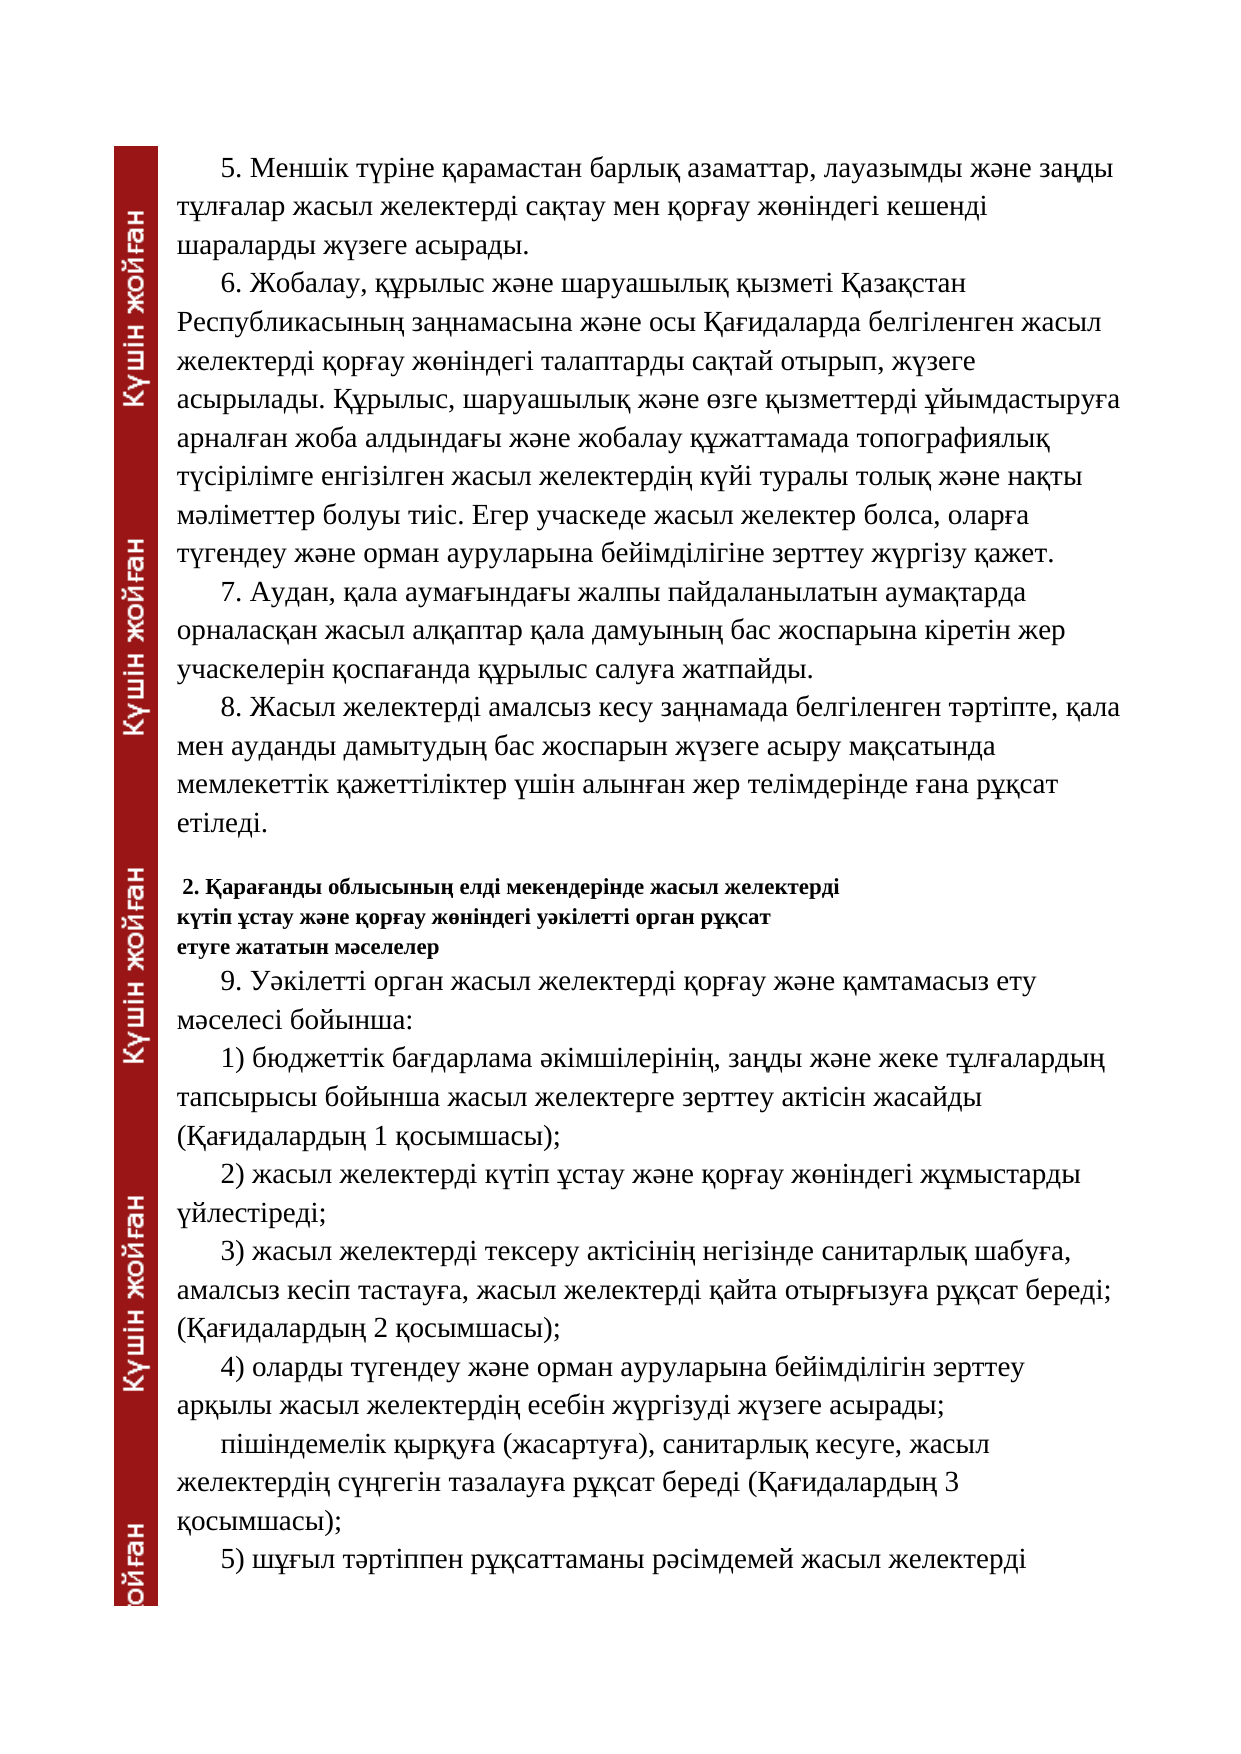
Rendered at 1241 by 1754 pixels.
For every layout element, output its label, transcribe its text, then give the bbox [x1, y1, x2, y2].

picture [114, 869, 158, 873]
picture [114, 1575, 158, 1606]
picture [114, 959, 158, 963]
text 2. Қарағанды облысының елді мекендерінде жасыл желектерді күтіп ұстау және қорғау жөніндегі уәкілетті орган рұқсат етуге жататын мәселелер [112, 873, 1128, 959]
picture [114, 146, 158, 150]
